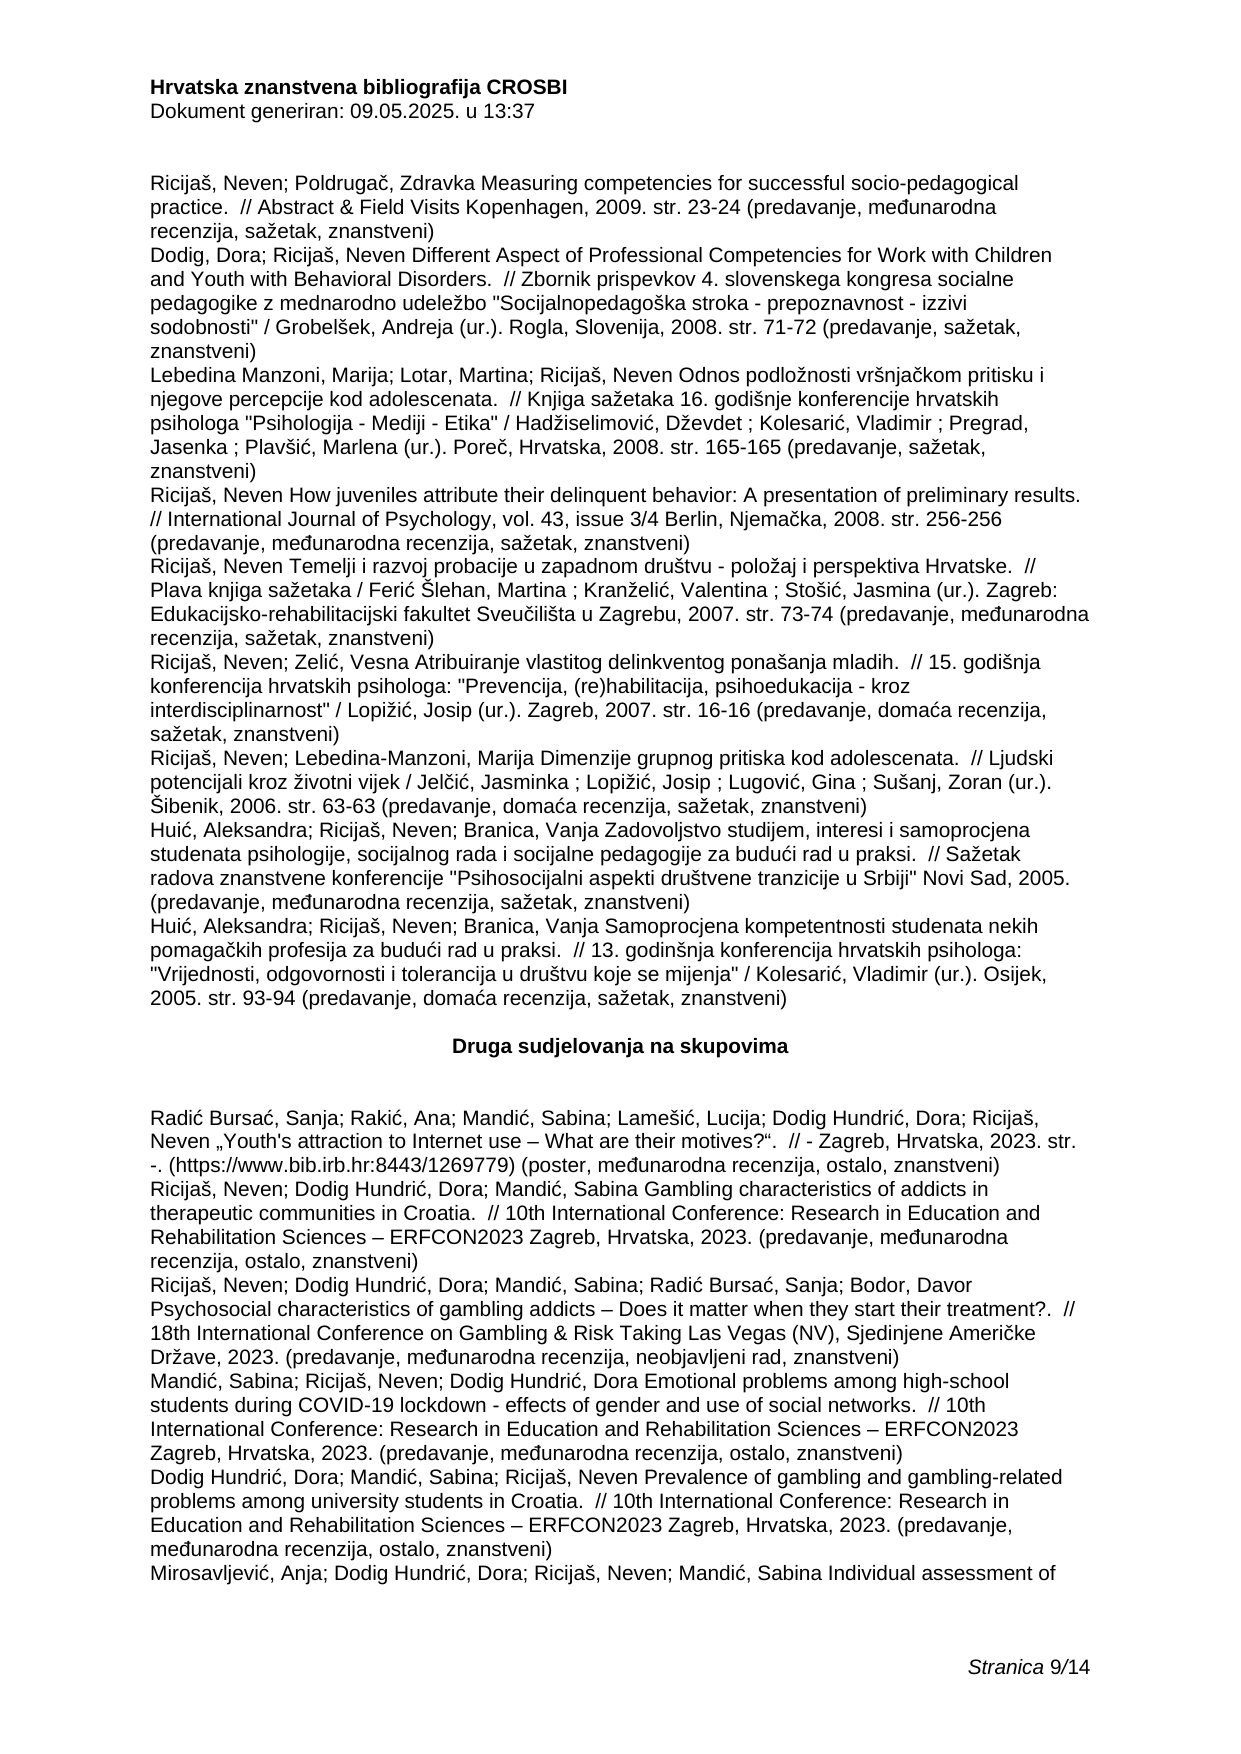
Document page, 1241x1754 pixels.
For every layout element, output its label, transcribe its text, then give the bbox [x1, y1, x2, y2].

text Dodig, Dora; Ricijaš, Neven [150, 243, 1090, 363]
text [150, 1561, 1090, 1584]
text Ricijaš, Neven [150, 482, 1090, 554]
text Ricijaš, Neven; Dodig Hundrić, Dora; Mandić, Sabina; Radić Bursać, Sanja; Bodor, Davor [150, 1273, 1090, 1369]
text Ricijaš, Neven; Poldrugač, Zdravka [150, 171, 1090, 243]
text Ricijaš, Neven; Dodig Hundrić, Dora; Mandić, Sabina [150, 1177, 1090, 1273]
text Ricijaš, Neven; Lebedina-Manzoni, Marija [150, 746, 1090, 818]
text Dodig Hundrić, Dora; Mandić, Sabina; Ricijaš, Neven [150, 1465, 1090, 1561]
subtitle Druga sudjelovanja na skupovima [150, 1033, 1090, 1057]
text Huić, Aleksandra; Ricijaš, Neven; Branica, Vanja [150, 914, 1090, 1009]
text Mandić, Sabina; Ricijaš, Neven; Dodig Hundrić, Dora [150, 1369, 1090, 1465]
text Ricijaš, Neven; Zelić, Vesna [150, 650, 1090, 746]
text Lebedina Manzoni, Marija; Lotar, Martina; Ricijaš, Neven [150, 363, 1090, 482]
text Ricijaš, Neven [150, 554, 1090, 650]
text Radić Bursać, Sanja; Rakić, Ana; Mandić, Sabina; Lamešić, Lucija; Dodig Hundrić, Dora; Ricijaš, Neven [150, 1105, 1090, 1177]
text Huić, Aleksandra; Ricijaš, Neven; Branica, Vanja [150, 818, 1090, 914]
